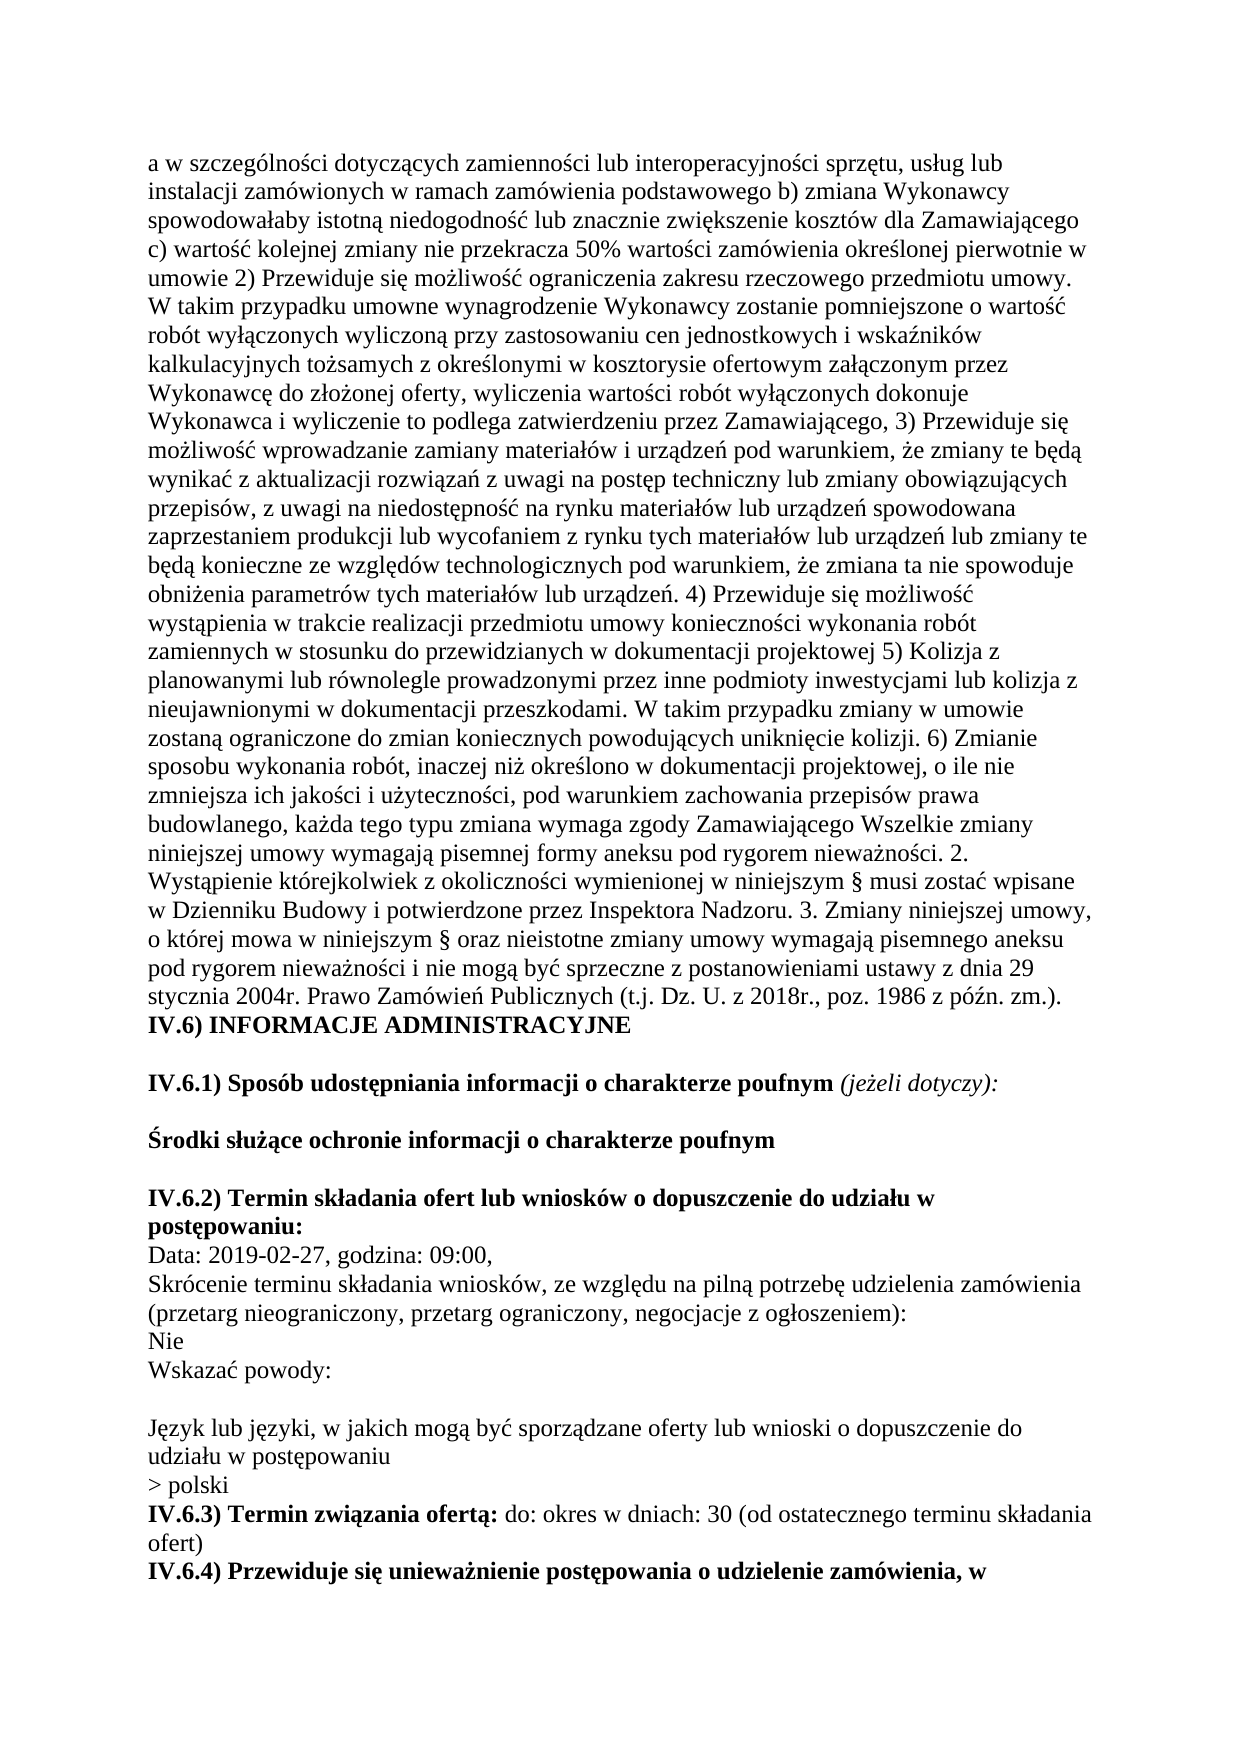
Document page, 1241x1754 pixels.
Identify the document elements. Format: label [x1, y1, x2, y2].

text [148, 148, 1093, 1585]
